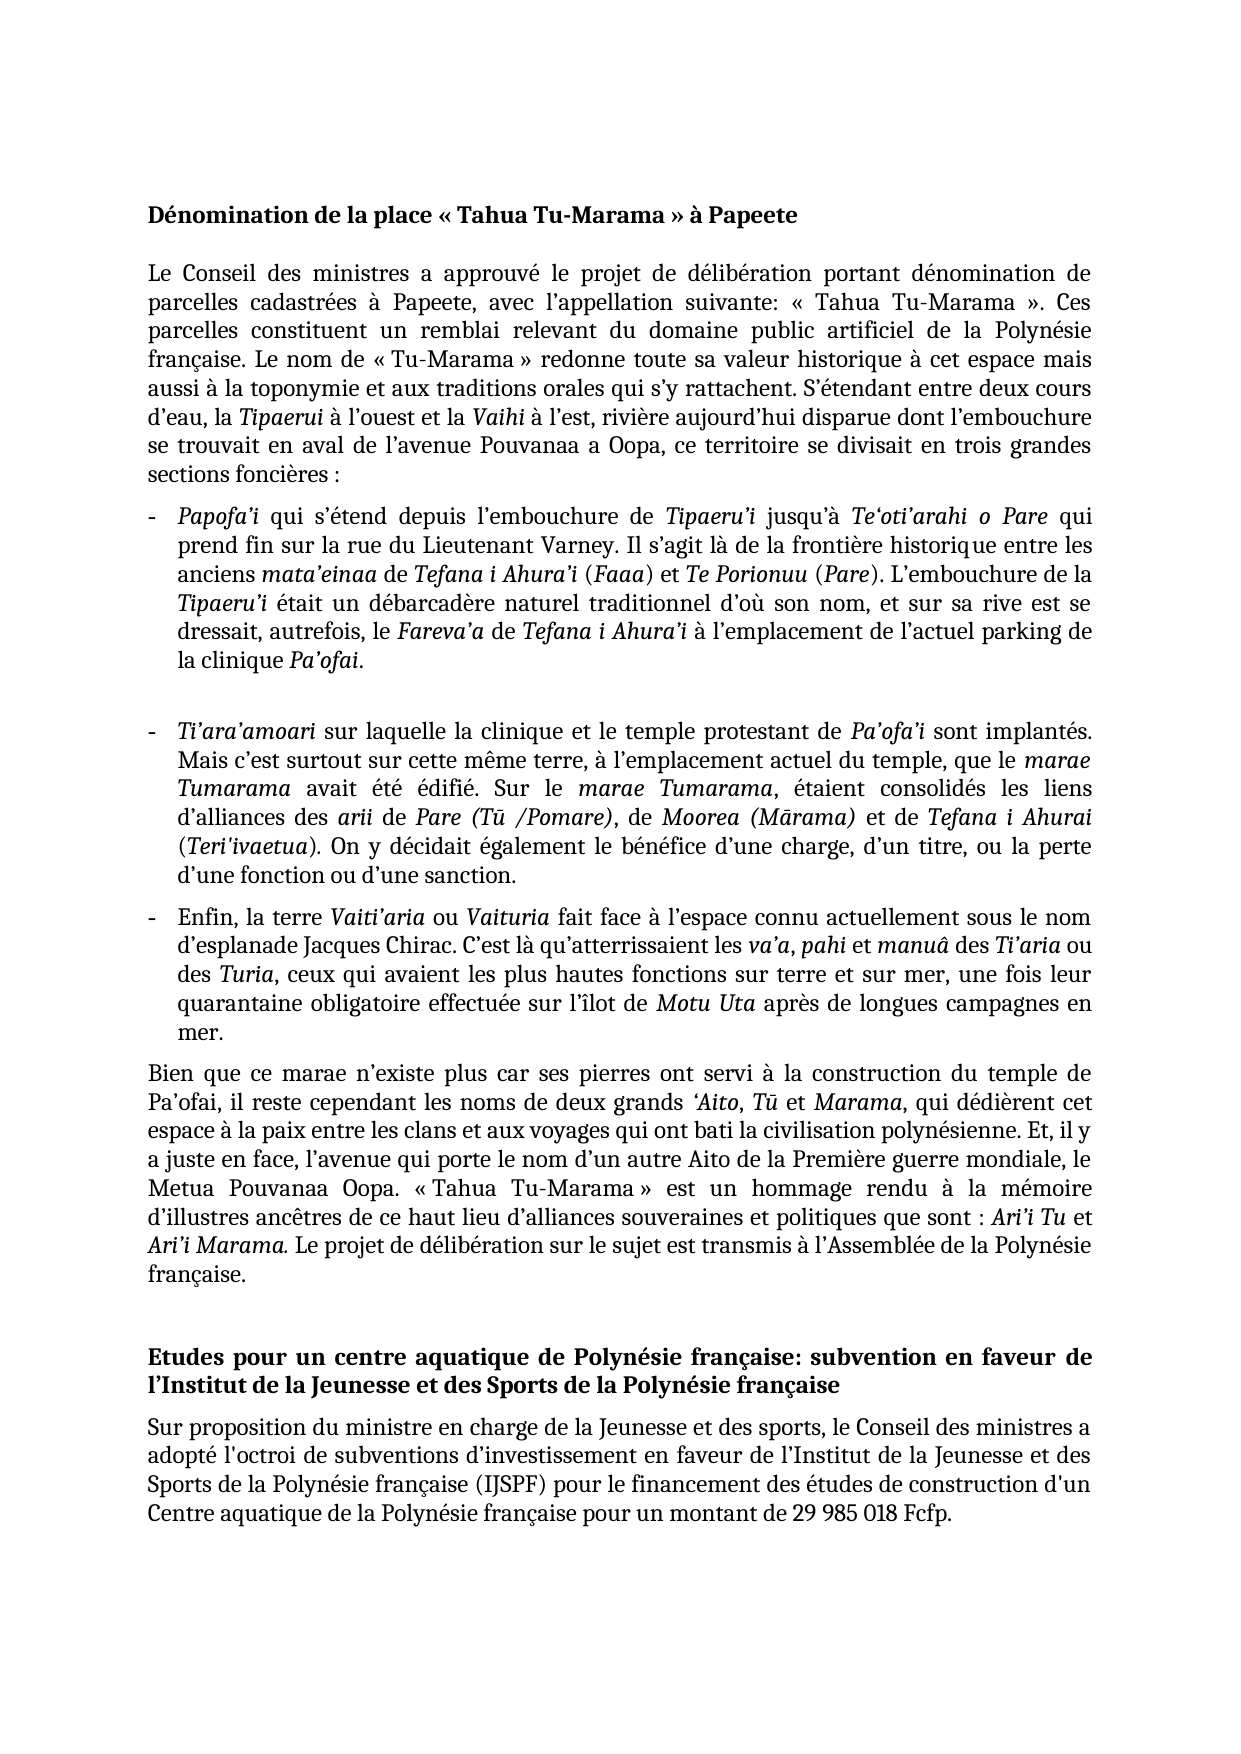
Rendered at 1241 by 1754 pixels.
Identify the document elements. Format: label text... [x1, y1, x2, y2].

list Papofa’i qui s’étend depuis l’embouchure de Tipaeru’i jusqu’à Te‘oti’arahi o Pare qui prend fin sur la rue du Lieutenant Varney. Il s’agit là de la frontière historique entre les anciens mata’einaa de Tefana i Ahura’i (Faaa) et Te Porionuu (Pare). L’embouchure de la Tipaeru’i était un débarcadère naturel traditionnel d’où son nom, et sur sa rive est se dressait, autrefois, le Fareva’a de Tefana i Ahura’i à l’emplacement de l’actuel parking de la clinique Pa’ofai. [148, 501, 1093, 675]
text Bien que ce marae n’existe plus car ses pierres ont servi à la construction du temple de Pa’ofai, il reste cependant les noms de deux grands ‘Aito, Tū et Marama, qui dédièrent cet espace à la paix entre les clans et aux voyages qui ont bati la civilisation polynésienne. Et, il y a juste en face, l’avenue qui porte le nom d’un autre Aito de la Première guerre mondiale, le Metua Pouvanaa Oopa. « Tahua Tu-Marama » est un hommage rendu à la mémoire d’illustres ancêtres de ce haut lieu d’alliances souveraines et politiques que sont : Ari’i Tu et Ari’i Marama. Le projet de délibération sur le sujet est transmis à l’Assemblée de la Polynésie française. [148, 1059, 1093, 1289]
list Ti’ara’amoari sur laquelle la clinique et le temple protestant de Pa’ofa’i sont implantés. Mais c’est surtout sur cette même terre, à l’emplacement actuel du temple, que le marae Tumarama avait été édifié. Sur le marae Tumarama, étaient consolidés les liens d’alliances des arii de Pare (Tū /Pomare), de Moorea (Mārama) et de Tefana i Ahurai (Teri'ivaetua). On y décidait également le bénéfice d’une charge, d’un titre, ou la perte d’une fonction ou d’une sanction. [148, 716, 1093, 889]
text Etudes pour un centre aquatique de Polynésie française: subvention en faveur de l’Institut de la Jeunesse et des Sports de la Polynésie française [148, 1343, 1093, 1400]
text Sur proposition du ministre en charge de la Jeunesse et des sports, le Conseil des ministres a adopté l'octroi de subventions d’investissement en faveur de l’Institut de la Jeunesse et des Sports de la Polynésie française (IJSPF) pour le financement des études de construction d'un Centre aquatique de la Polynésie française pour un montant de 29 985 018 Fcfp. [148, 1413, 1093, 1528]
text Dénomination de la place « Tahua Tu-Marama » à Papeete [148, 201, 1093, 230]
list Enfin, la terre Vaiti’aria ou Vaituria fait face à l’espace connu actuellement sous le nom d’esplanade Jacques Chirac. C’est là qu’atterrissaient les va’a, pahi et manuâ des Ti’aria ou des Turia, ceux qui avaient les plus hautes fonctions sur terre et sur mer, une fois leur quarantaine obligatoire effectuée sur l’îlot de Motu Uta après de longues campagnes en mer. [148, 902, 1093, 1046]
text Le Conseil des ministres a approuvé le projet de délibération portant dénomination de parcelles cadastrées à Papeete, avec l’appellation suivante: « Tahua Tu-Marama ». Ces parcelles constituent un remblai relevant du domaine public artificiel de la Polynésie française. Le nom de « Tu-Marama » redonne toute sa valeur historique à cet espace mais aussi à la toponymie et aux traditions orales qui s’y rattachent. S’étendant entre deux cours d’eau, la Tipaerui à l’ouest et la Vaihi à l’est, rivière aujourd’hui disparue dont l’embouchure se trouvait en aval de l’avenue Pouvanaa a Oopa, ce territoire se divisait en trois grandes sections foncières : [148, 259, 1093, 489]
